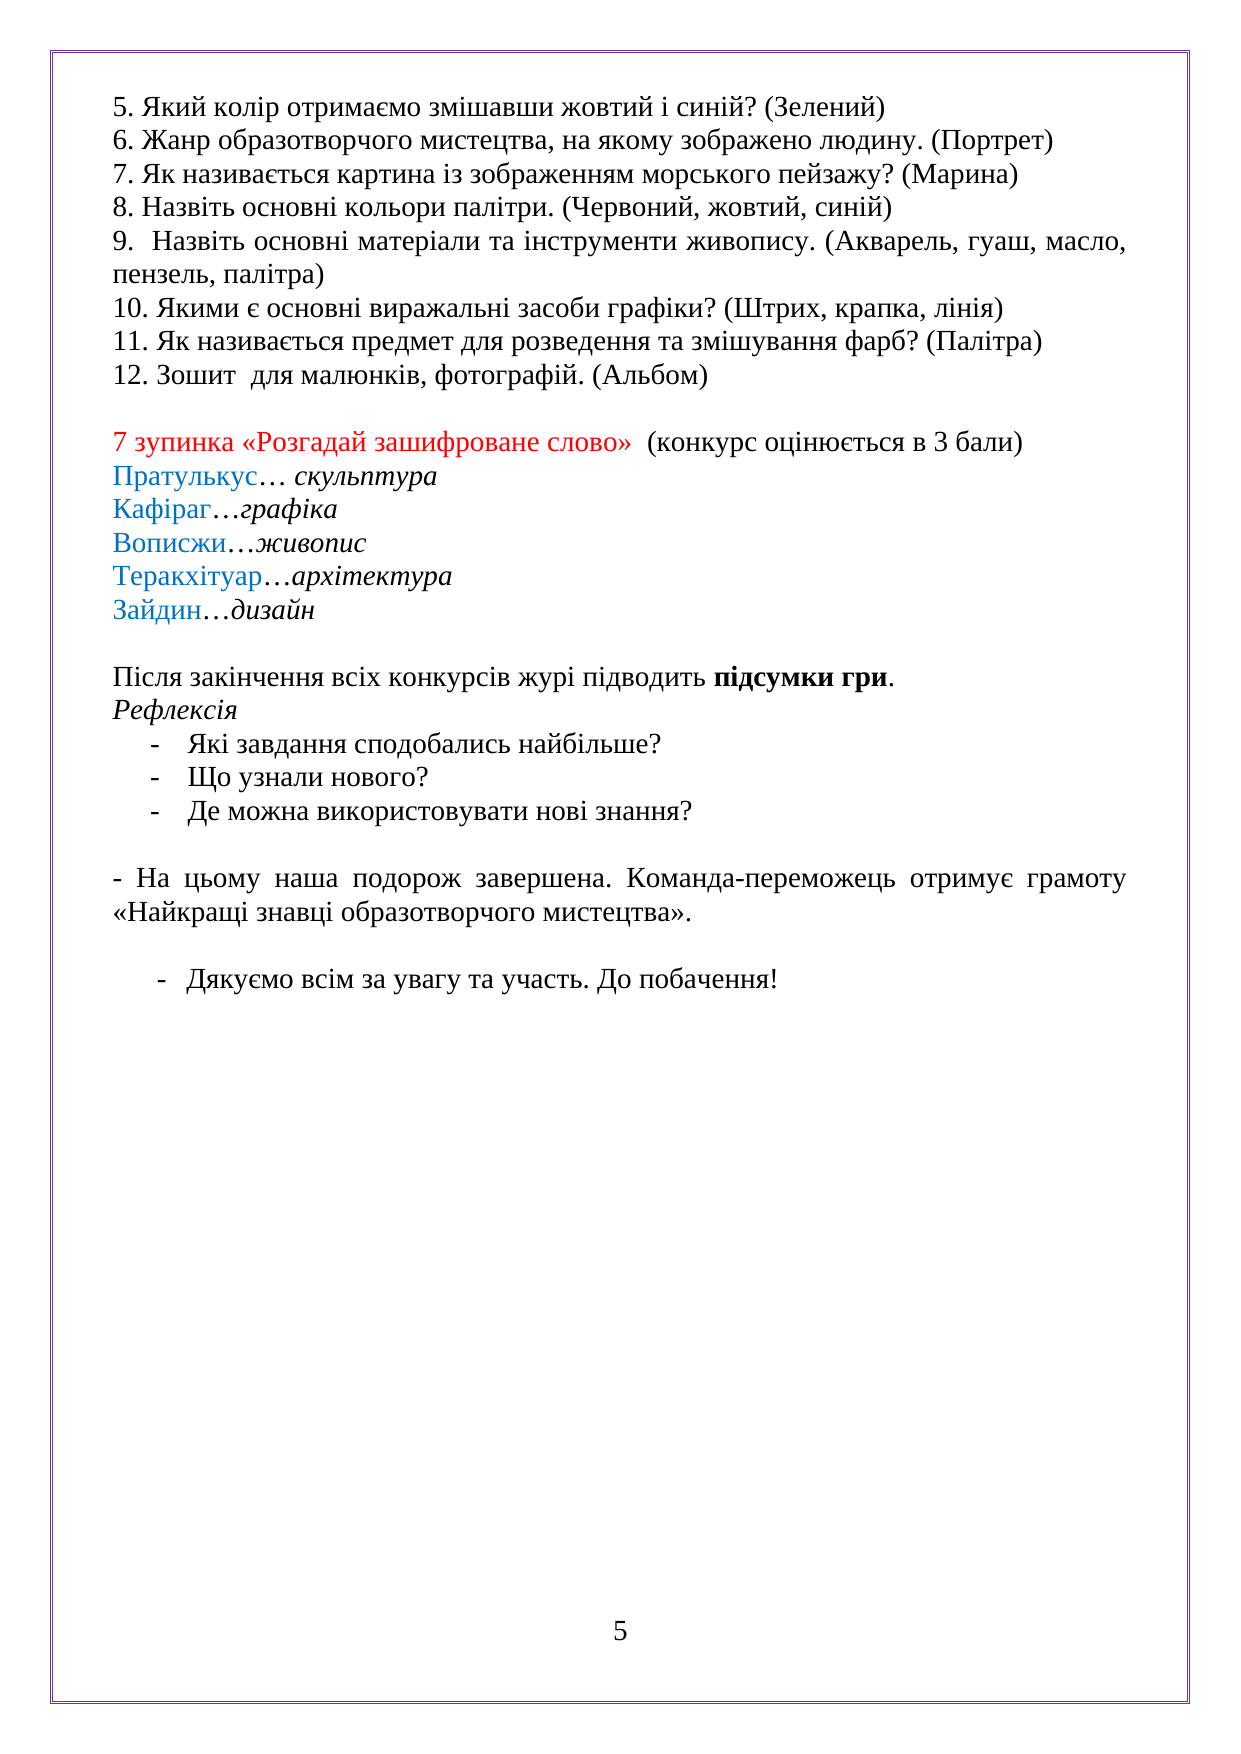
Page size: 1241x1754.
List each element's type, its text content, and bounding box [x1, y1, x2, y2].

text Вописжи…живопис [112, 525, 1128, 558]
text 9. Назвіть основні матеріали та інструменти живопису. (Акварель, гуаш, масло, пензель, палітра) [112, 223, 1128, 290]
list Де можна використовувати нові знання? [150, 793, 1128, 827]
text 10. Якими є основні виражальні засоби графіки? (Штрих, крапка, лінія) [112, 290, 1128, 323]
list Дякуємо всім за увагу та участь. До побачення! [112, 961, 1128, 994]
text Зайдин…дизайн [112, 592, 1128, 625]
list Які завдання сподобались найбільше? [150, 726, 1128, 759]
text 8. Назвіть основні кольори палітри. (Червоний, жовтий, синій) [112, 189, 1128, 223]
text Пратулькус… скульптура [112, 458, 1128, 491]
text Кафіраг…графіка [112, 491, 1128, 525]
list Що узнали нового? [150, 759, 1128, 793]
text 7. Як називається картина із зображенням морського пейзажу? (Марина) [112, 156, 1128, 189]
text - На цьому наша подорож завершена. Команда-переможець отримує грамоту «Найкращі знавці образотворчого мистецтва». [112, 860, 1128, 927]
text 12. Зошит для малюнків, фотографій. (Альбом) [112, 357, 1128, 391]
text Теракхітуар…архітектура [112, 558, 1128, 592]
text Після закінчення всіх конкурсів журі підводить підсумки гри. [112, 659, 1128, 692]
text 6. Жанр образотворчого мистецтва, на якому зображено людину. (Портрет) [112, 122, 1128, 156]
text 11. Як називається предмет для розведення та змішування фарб? (Палітра) [112, 323, 1128, 357]
text 7 зупинка «Розгадай зашифроване слово» (конкурс оцінюється в 3 бали) [112, 424, 1128, 458]
text Рефлексія [112, 692, 1128, 726]
text 5. Який колір отримаємо змішавши жовтий і синій? (Зелений) [112, 89, 1128, 122]
